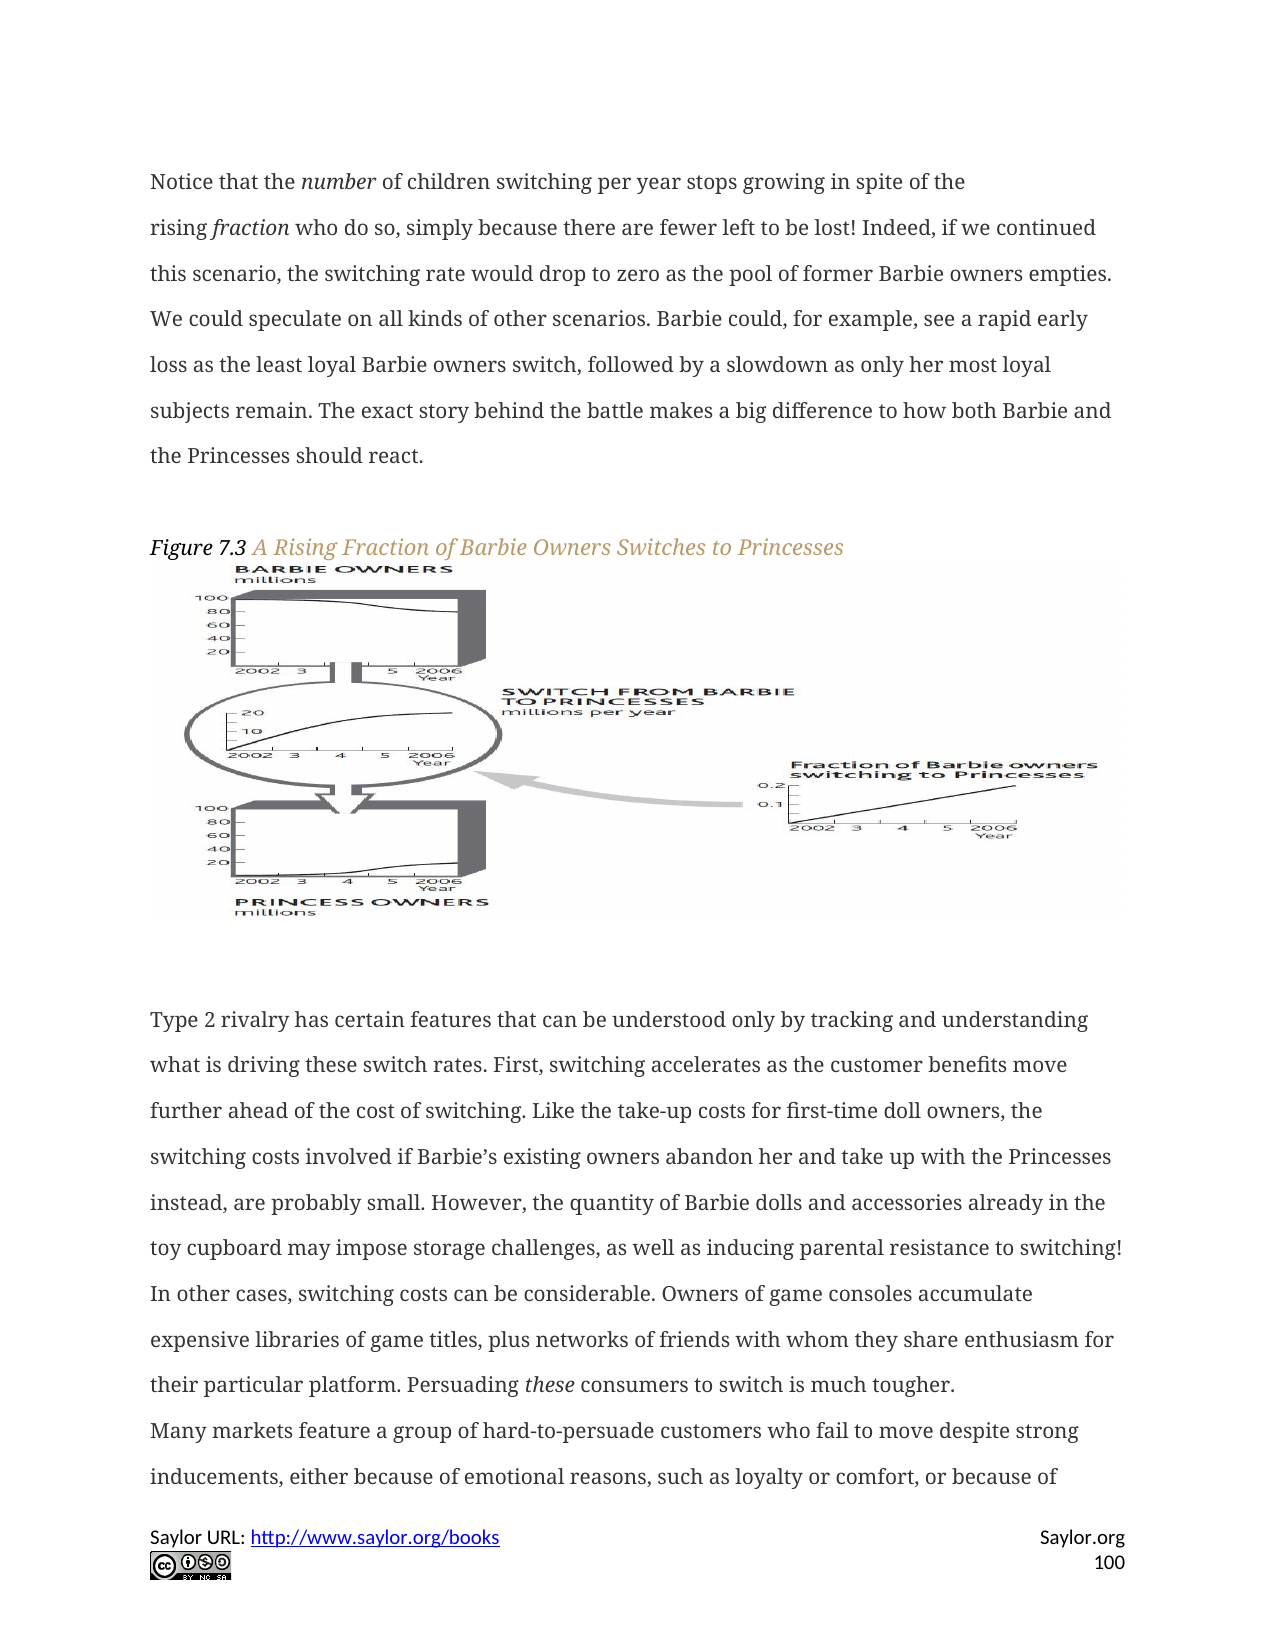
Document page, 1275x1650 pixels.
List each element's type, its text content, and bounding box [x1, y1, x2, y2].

text Type 2 rivalry has certain features that can be understood only by tracking and understanding what is driving these switch rates. First, switching accelerates as the customer benefits move further ahead of the cost of switching. Like the take-up costs for first-time doll owners, the switching costs involved if Barbie’s existing owners abandon her and take up with the Princesses instead, are probably small. However, the quantity of Barbie dolls and accessories already in the toy cupboard may impose storage challenges, as well as inducing parental resistance to switching! In other cases, switching costs can be considerable. Owners of game consoles accumulate expensive libraries of game titles, plus networks of friends with whom they share enthusiasm for their particular platform. Persuading these consumers to switch is much tougher. [150, 987, 1125, 1399]
text Figure 7.3 A Rising Fraction of Barbie Owners Switches to Princesses [150, 516, 1125, 561]
text Notice that the number of children switching per year stops growing in spite of the rising fraction who do so, simply because there are fewer left to be lost! Indeed, if we continued this scenario, the switching rate would drop to zero as the pool of former Barbie owners empties. We could speculate on all kinds of other scenarios. Barbie could, for example, see a rapid early loss as the least loyal Barbie owners switch, followed by a slowdown as only her most loyal subjects remain. The exact story behind the battle makes a big difference to how both Barbie and the Princesses should react. [150, 150, 1125, 470]
picture [150, 1551, 232, 1580]
picture [150, 561, 1125, 921]
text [150, 1399, 1125, 1491]
